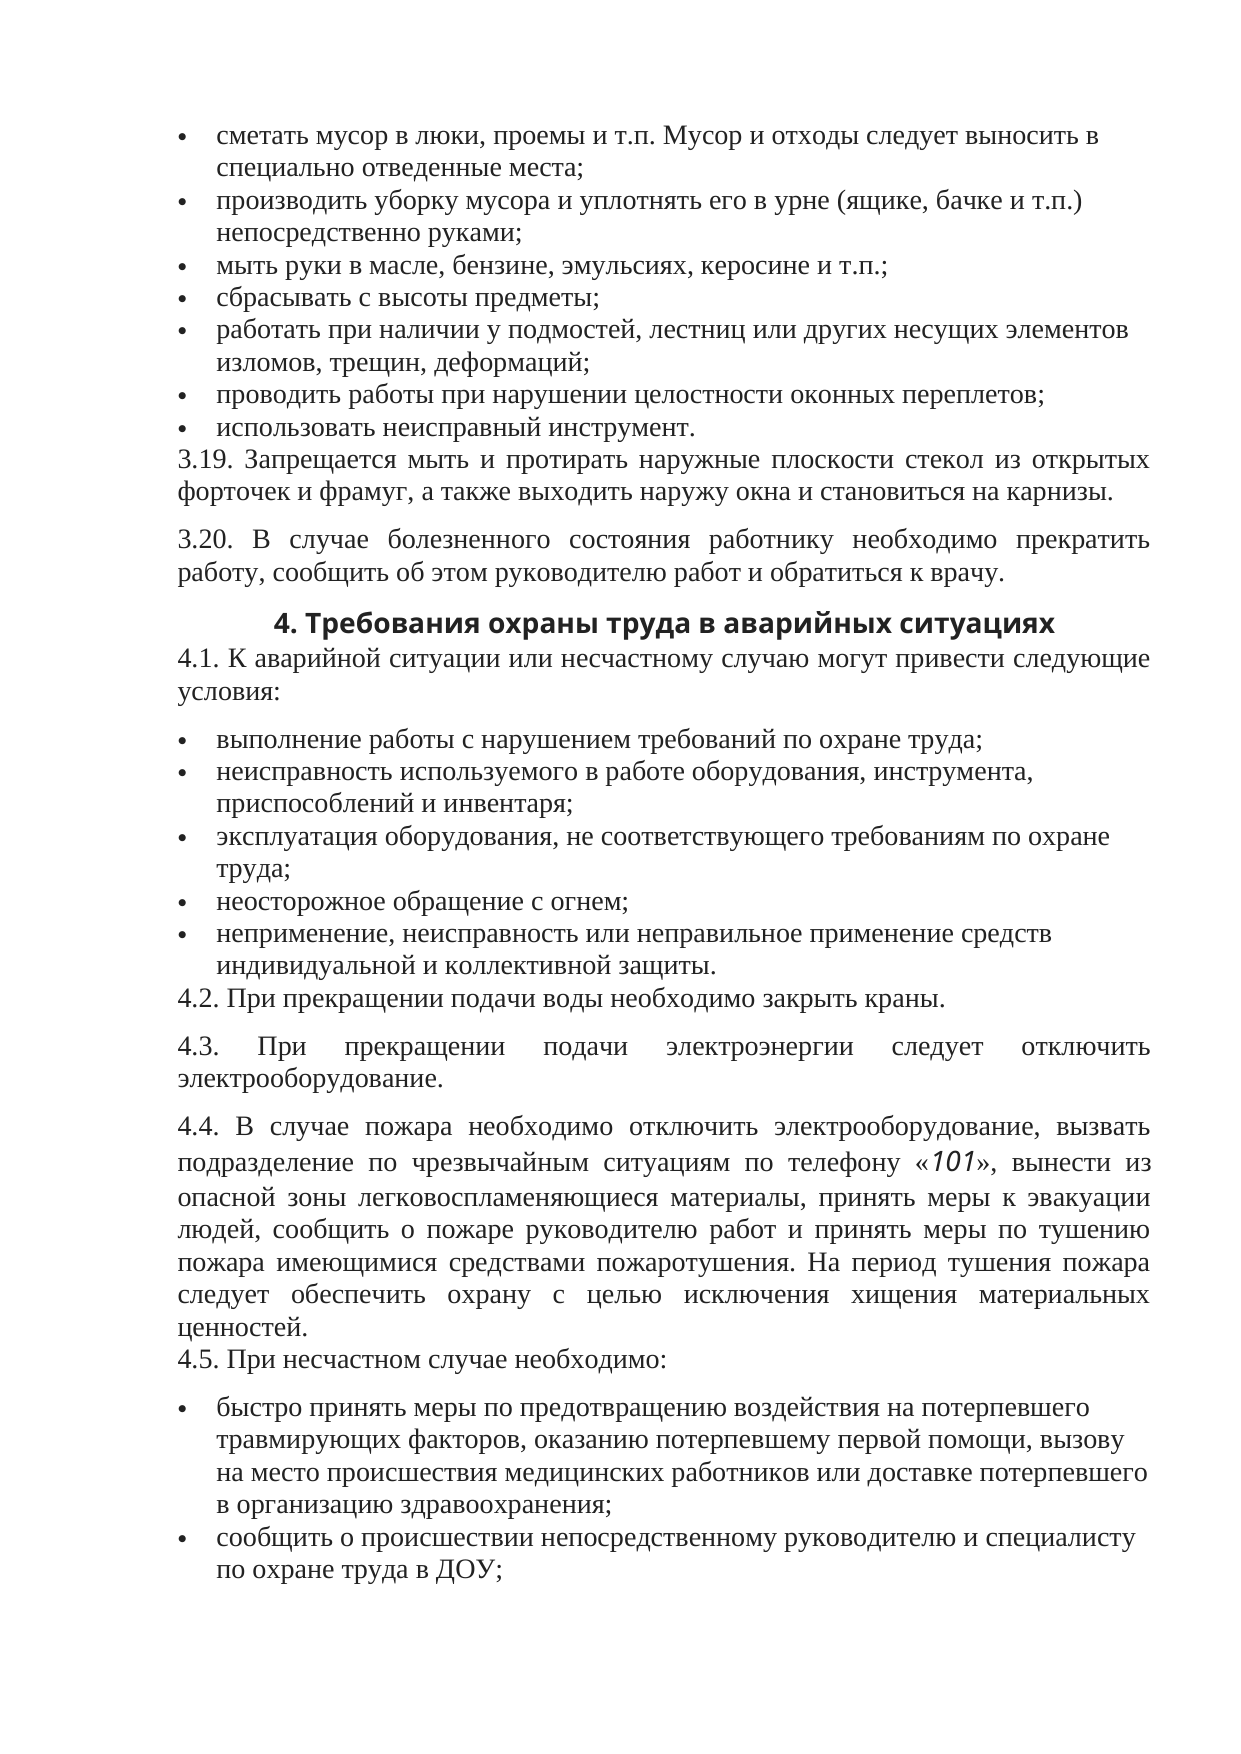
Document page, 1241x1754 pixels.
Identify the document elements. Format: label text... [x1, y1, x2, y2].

list быстро принять меры по предотвращению воздействия на потерпевшего травмирующих факторов, оказанию потерпевшему первой помощи, вызову на место происшествия медицинских работников или доставке потерпевшего в организацию здравоохранения; [179, 1390, 1152, 1519]
list работать при наличии у подмостей, лестниц или других несущих элементов изломов, трещин, деформаций; [179, 312, 1152, 377]
text 4. Требования охраны труда в аварийных ситуациях [177, 603, 1152, 641]
list сообщить о происшествии непосредственному руководителю и специалисту по охране труда в ДОУ; [179, 1519, 1152, 1584]
text 4.3. При прекращении подачи электроэнергии следует отключить электрооборудование. [177, 1029, 1152, 1094]
list сметать мусор в люки, проемы и т.п. Мусор и отходы следует выносить в специально отведенные места; [179, 118, 1152, 183]
list сбрасывать с высоты предметы; [179, 280, 1152, 312]
list проводить работы при нарушении целостности оконных переплетов; [179, 377, 1152, 410]
text 4.4. В случае пожара необходимо отключить электрооборудование, вызвать подразделение по чрезвычайным ситуациям по телефону «101», вынести из опасной зоны легковоспламеняющиеся материалы, принять меры к эвакуации людей, сообщить о пожаре руководителю работ и принять меры по тушению пожара имеющимися средствами пожаротушения. На период тушения пожара следует обеспечить охрану с целью исключения хищения материальных ценностей. [177, 1109, 1152, 1342]
list неисправность используемого в работе оборудования, инструмента, приспособлений и инвентаря; [179, 754, 1152, 819]
list неосторожное обращение с огнем; [179, 884, 1152, 916]
text 4.1. К аварийной ситуации или несчастному случаю могут привести следующие условия: [177, 641, 1152, 706]
list производить уборку мусора и уплотнять его в урне (ящике, бачке и т.п.) непосредственно руками; [179, 183, 1152, 248]
list неприменение, неисправность или неправильное применение средств индивидуальной и коллективной защиты. [179, 916, 1152, 981]
list выполнение работы с нарушением требований по охране труда; [179, 722, 1152, 754]
text 4.2. При прекращении подачи воды необходимо закрыть краны. [177, 981, 1152, 1013]
text 3.19. Запрещается мыть и протирать наружные плоскости стекол из открытых форточек и фрамуг, а также выходить наружу окна и становиться на карнизы. [177, 442, 1152, 507]
list использовать неисправный инструмент. [179, 410, 1152, 442]
text 3.20. В случае болезненного состояния работнику необходимо прекратить работу, сообщить об этом руководителю работ и обратиться к врачу. [177, 522, 1152, 587]
list мыть руки в масле, бензине, эмульсиях, керосине и т.п.; [179, 248, 1152, 280]
text 4.5. При несчастном случае необходимо: [177, 1342, 1152, 1374]
list эксплуатация оборудования, не соответствующего требованиям по охране труда; [179, 819, 1152, 884]
